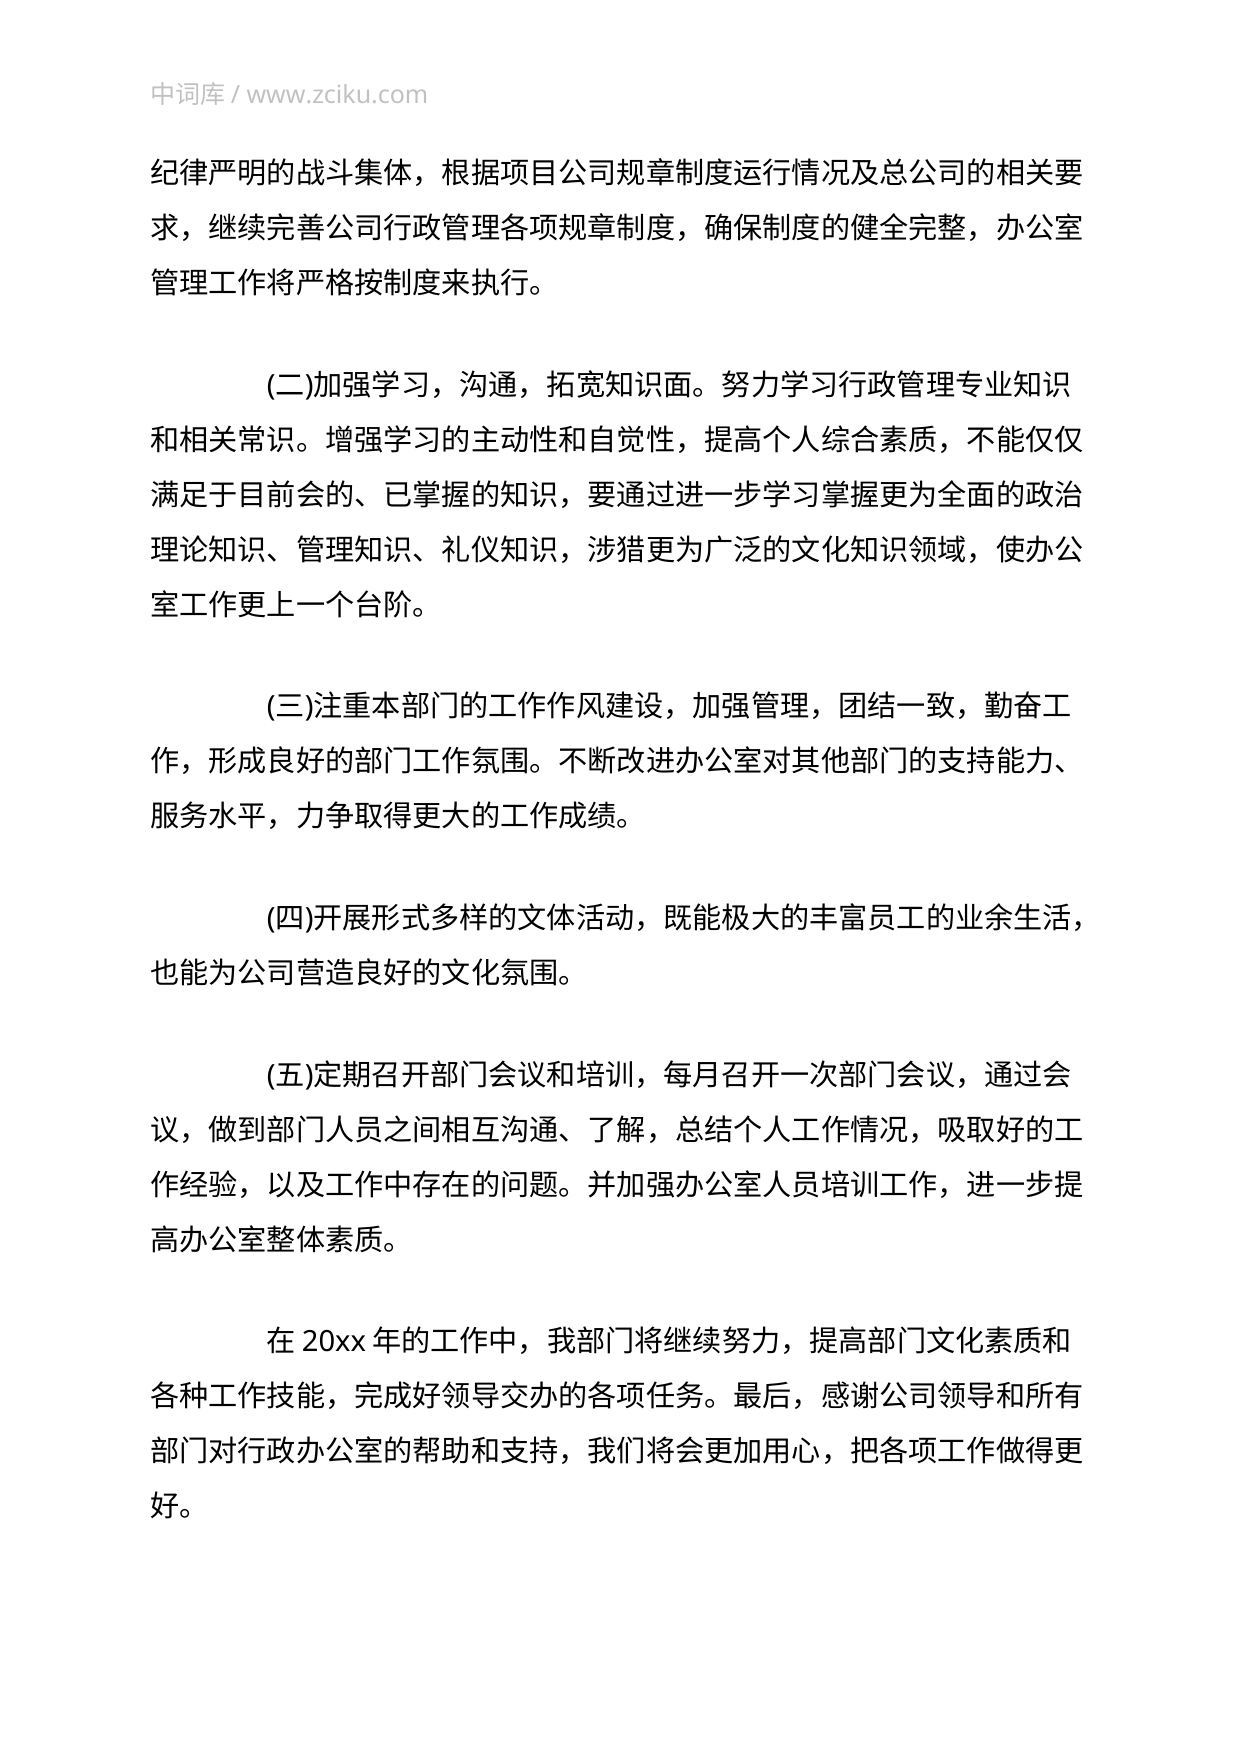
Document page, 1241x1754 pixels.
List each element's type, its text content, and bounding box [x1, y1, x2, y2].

text (三)注重本部门的工作作风建设，加强管理，团结一致，勤奋工作，形成良好的部门工作氛围。不断改进办公室对其他部门的支持能力、服务水平，力争取得更大的工作成绩。 [150, 683, 1090, 835]
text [150, 150, 1090, 302]
text (五)定期召开部门会议和培训，每月召开一次部门会议，通过会议，做到部门人员之间相互沟通、了解，总结个人工作情况，吸取好的工作经验，以及工作中存在的问题。并加强办公室人员培训工作，进一步提高办公室整体素质。 [150, 1051, 1090, 1258]
text (四)开展形式多样的文体活动，既能极大的丰富员工的业余生活，也能为公司营造良好的文化氛围。 [150, 895, 1090, 992]
text 在20xx年的工作中，我部门将继续努力，提高部门文化素质和各种工作技能，完成好领导交办的各项任务。最后，感谢公司领导和所有部门对行政办公室的帮助和支持，我们将会更加用心，把各项工作做得更好。 [150, 1318, 1090, 1525]
text (二)加强学习，沟通，拓宽知识面。努力学习行政管理专业知识和相关常识。增强学习的主动性和自觉性，提高个人综合素质，不能仅仅满足于目前会的、已掌握的知识，要通过进一步学习掌握更为全面的政治理论知识、管理知识、礼仪知识，涉猎更为广泛的文化知识领域，使办公室工作更上一个台阶。 [150, 362, 1090, 623]
